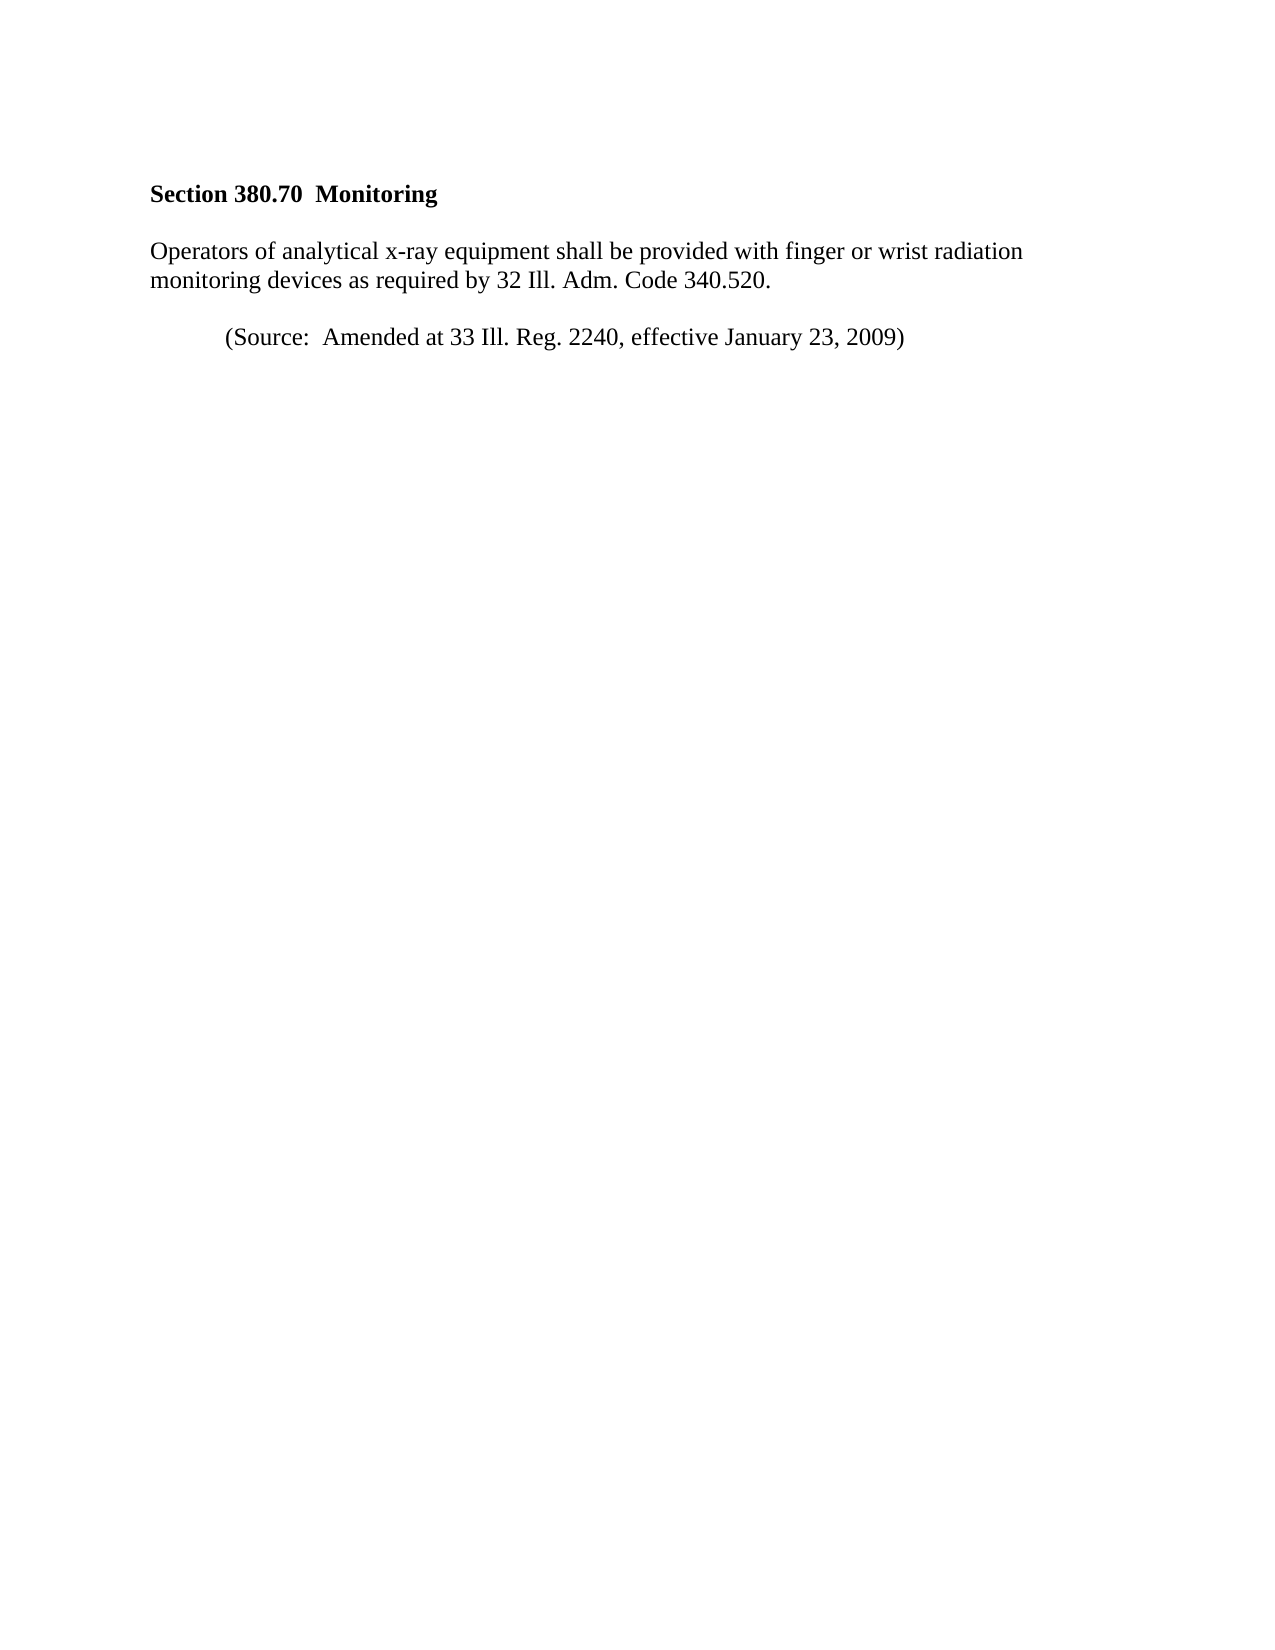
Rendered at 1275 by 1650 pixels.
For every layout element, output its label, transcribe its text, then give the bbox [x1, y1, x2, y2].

text Operators of analytical x-ray equipment shall be provided with finger or wrist radiation monitoring devices as required by 32 Ill. Adm. Code 340.520. [150, 236, 1125, 294]
text (Source: Amended at 33 Ill. Reg. 2240, effective January 23, 2009) [225, 322, 1125, 351]
text Section 380.70 Monitoring [150, 179, 1125, 207]
